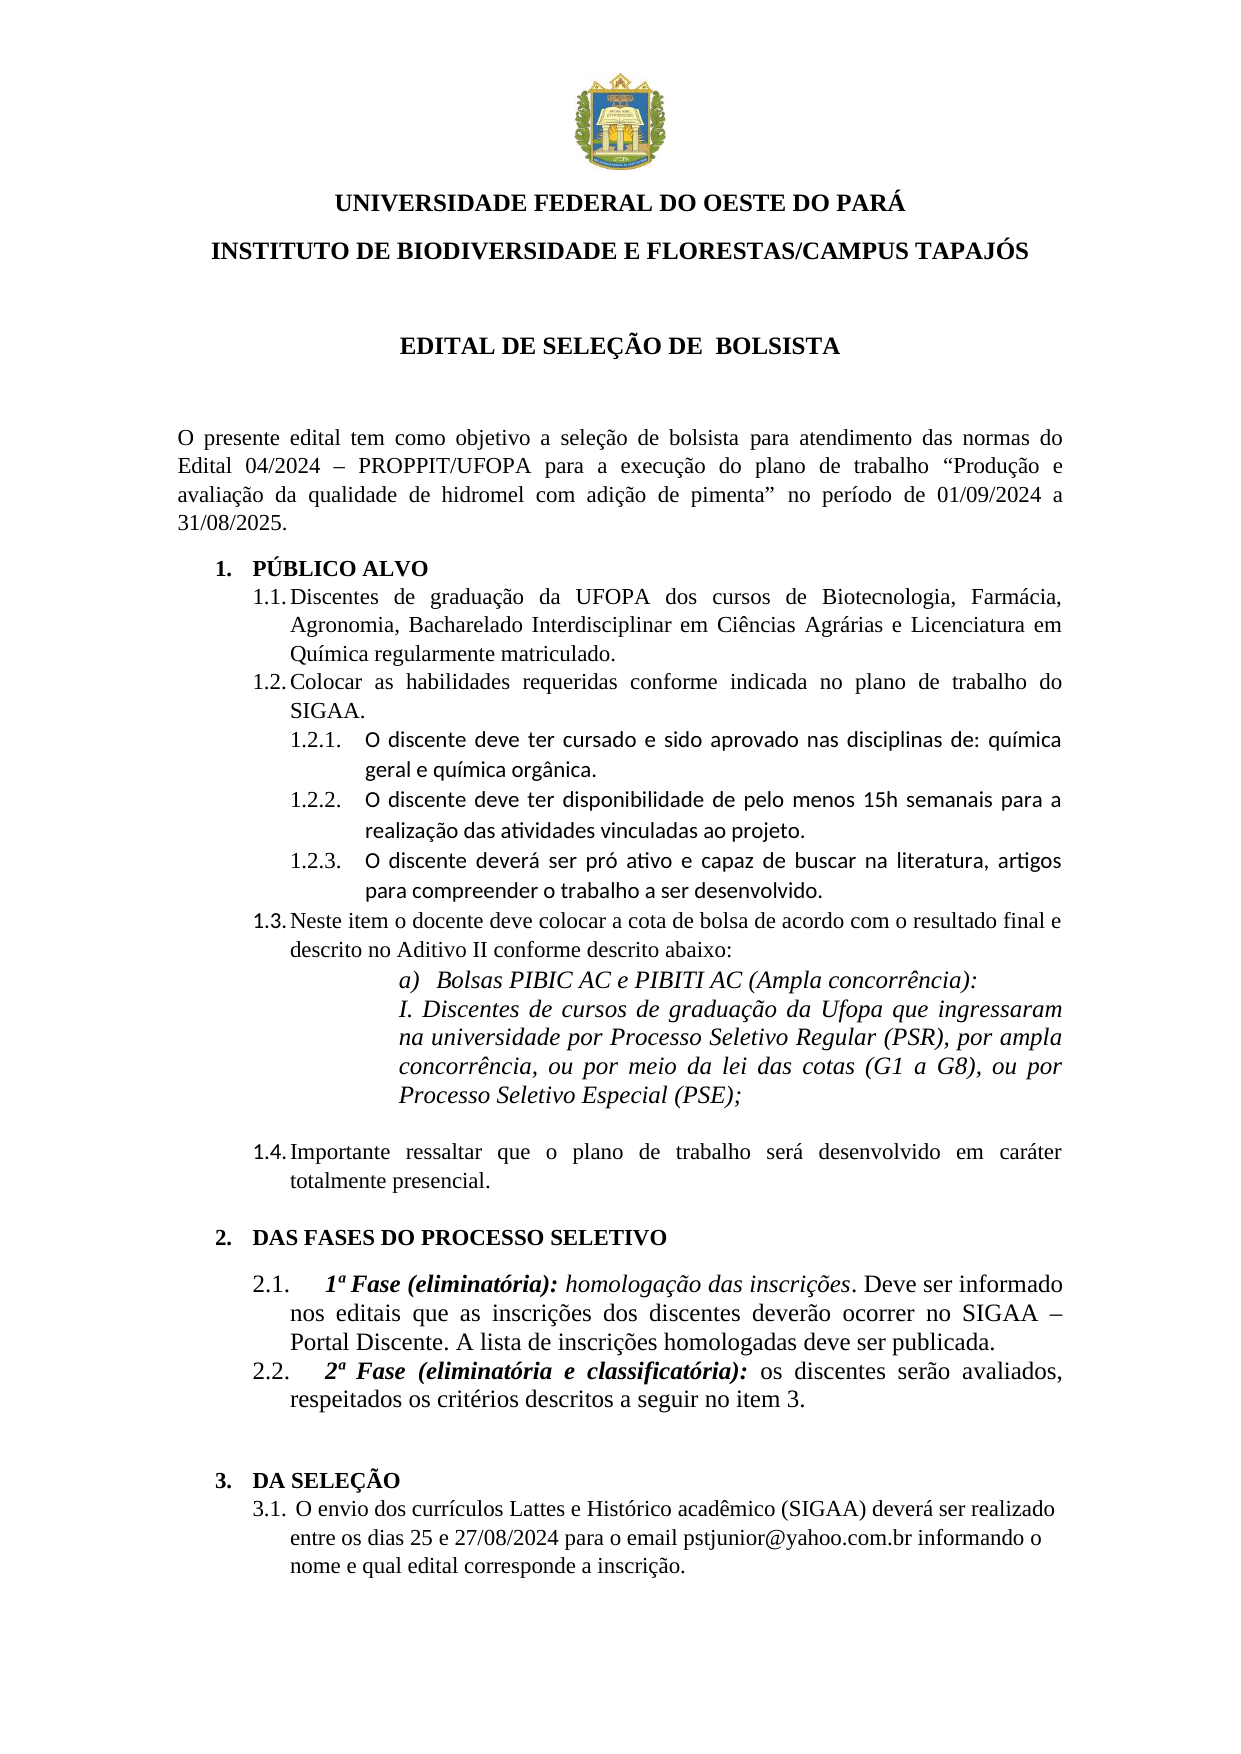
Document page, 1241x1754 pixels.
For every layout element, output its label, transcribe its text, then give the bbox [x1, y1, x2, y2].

list Colocar as habilidades requeridas conforme indicada no plano de trabalho do SIGAA. [252, 668, 1063, 723]
list DA SELEÇÃO [215, 1467, 1063, 1493]
list I. Discentes de cursos de graduação da Ufopa que ingressaram na universidade por Processo Seletivo Regular (PSR), por ampla concorrência, ou por meio da lei das cotas (G1 a G8), ou por Processo Seletivo Especial (PSE); [398, 994, 1063, 1109]
list Bolsas PIBIC AC e PIBITI AC (Ampla concorrência): [398, 965, 1063, 994]
list DAS FASES DO PROCESSO SELETIVO [215, 1224, 1063, 1251]
list PÚBLICO ALVO [215, 554, 1063, 581]
text EDITAL DE SELEÇÃO DE BOLSISTA [177, 331, 1063, 360]
list Importante ressaltar que o plano de trabalho será desenvolvido em caráter totalmente presencial. [252, 1137, 1063, 1194]
list O discente deve ter disponibilidade de pelo menos 15h semanais para a realização das atividades vinculadas ao projeto. [290, 786, 1063, 844]
list 2ª Fase (eliminatória e classificatória): os discentes serão avaliados, respeitados os critérios descritos a seguir no item 3. [252, 1356, 1063, 1413]
list 1ª Fase (eliminatória): homologação das inscrições. Deve ser informado nos editais que as inscrições dos discentes deverão ocorrer no SIGAA – Portal Discente. A lista de inscrições homologadas deve ser publicada. [252, 1269, 1063, 1356]
list O discente deverá ser pró ativo e capaz de buscar na literatura, artigos para compreender o trabalho a ser desenvolvido. [290, 846, 1063, 904]
text O presente edital tem como objetivo a seleção de bolsista para atendimento das normas do Edital 04/2024 – PROPPIT/UFOPA para a execução do plano de trabalho “Produção e avaliação da qualidade de hidromel com adição de pimenta” no período de 01/09/2024 a 31/08/2025. [177, 424, 1063, 536]
list O envio dos currículos Lattes e Histórico acadêmico (SIGAA) deverá ser realizado entre os dias 25 e 27/08/2024 para o email pstjunior@yahoo.com.br informando o nome e qual edital corresponde a inscrição. [252, 1496, 1063, 1579]
picture [574, 73, 666, 170]
list Neste item o docente deve colocar a cota de bolsa de acordo com o resultado final e descrito no Aditivo II conforme descrito abaixo: [252, 906, 1063, 963]
list O discente deve ter cursado e sido aprovado nas disciplinas de: química geral e química orgânica. [290, 725, 1063, 783]
list Discentes de graduação da UFOPA dos cursos de Biotecnologia, Farmácia, Agronomia, Bacharelado Interdisciplinar em Ciências Agrárias e Licenciatura em Química regularmente matriculado. [252, 583, 1063, 666]
